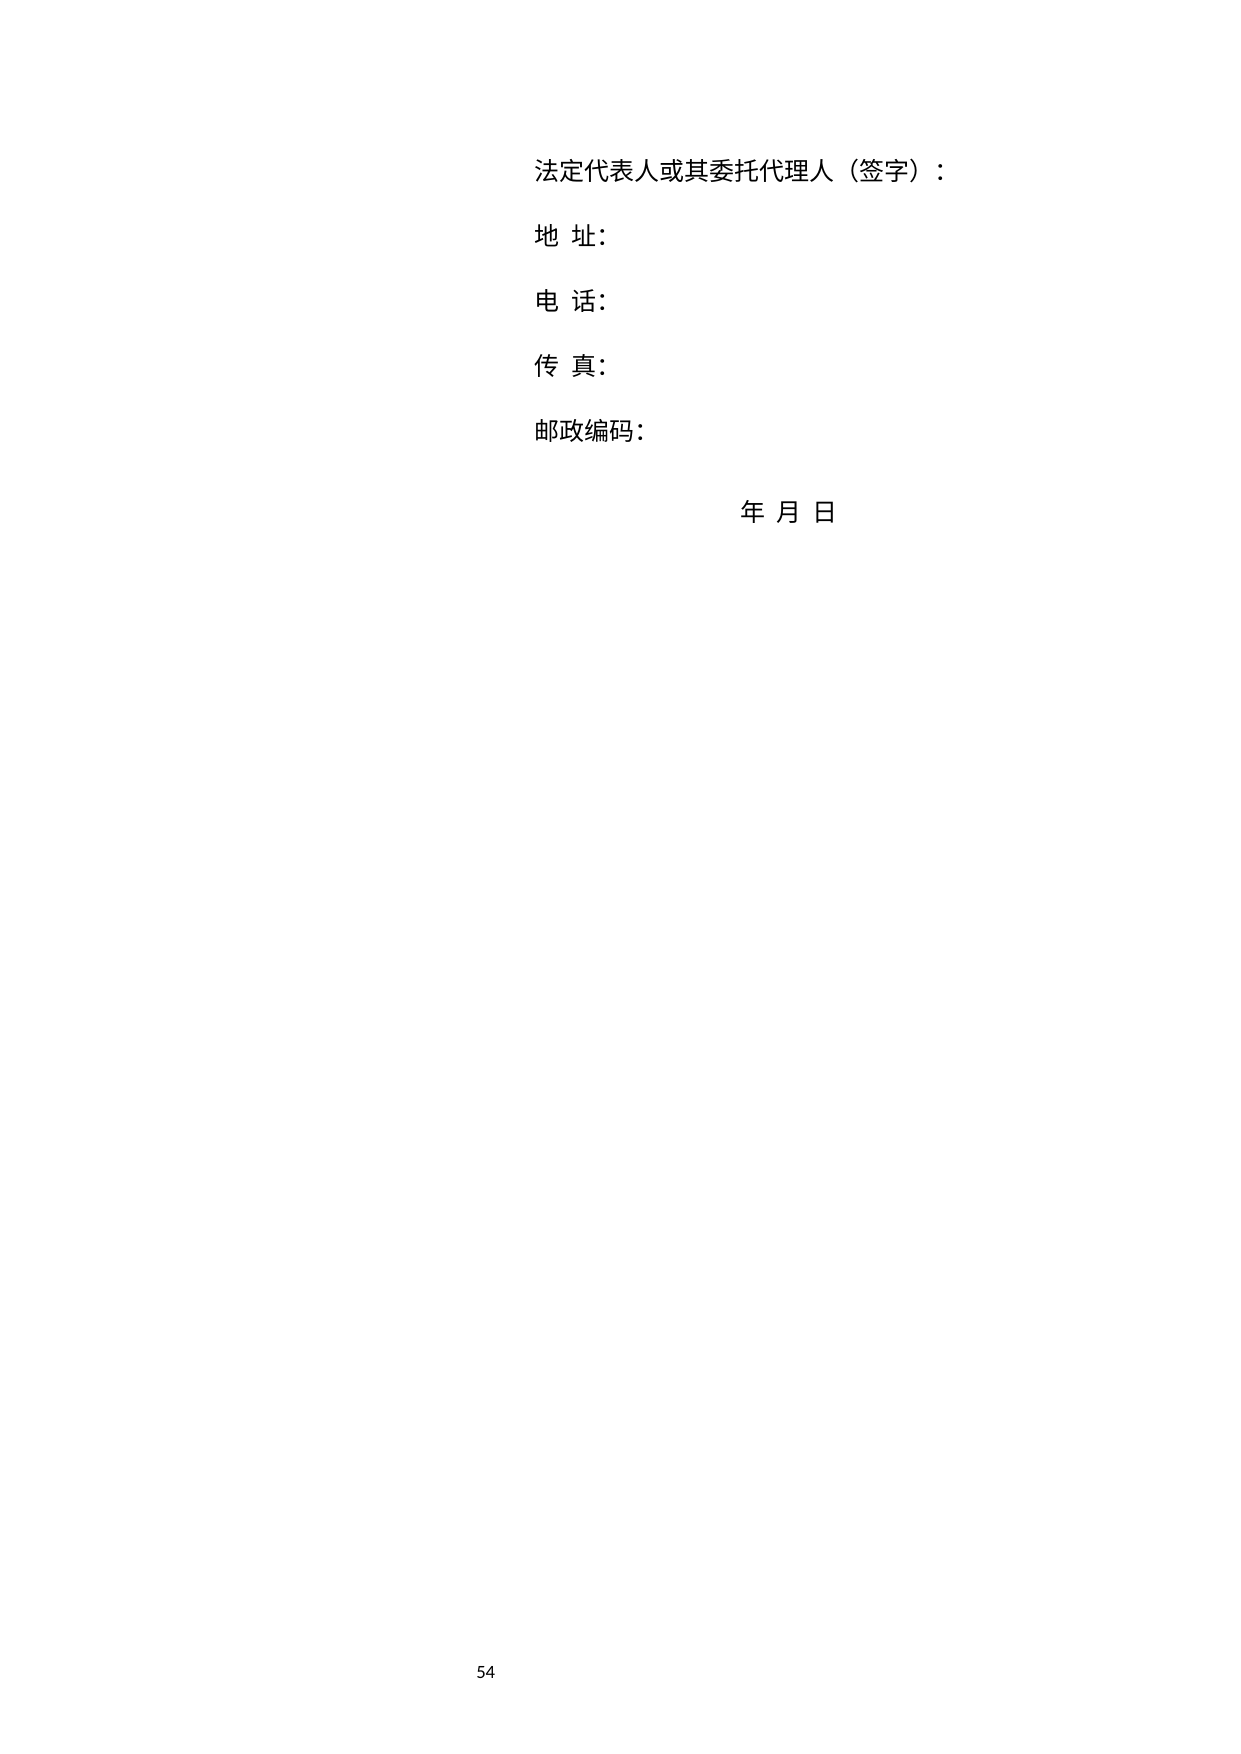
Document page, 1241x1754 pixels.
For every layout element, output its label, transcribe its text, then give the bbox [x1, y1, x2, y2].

text 邮政编码： [159, 397, 1093, 462]
text 年 月 日 [159, 478, 1042, 543]
text 电 话： [159, 267, 1093, 332]
text 法定代表人或其委托代理人（签字）： [159, 137, 1093, 202]
text 地 址： [159, 202, 1093, 267]
text 传 真： [159, 332, 1093, 397]
